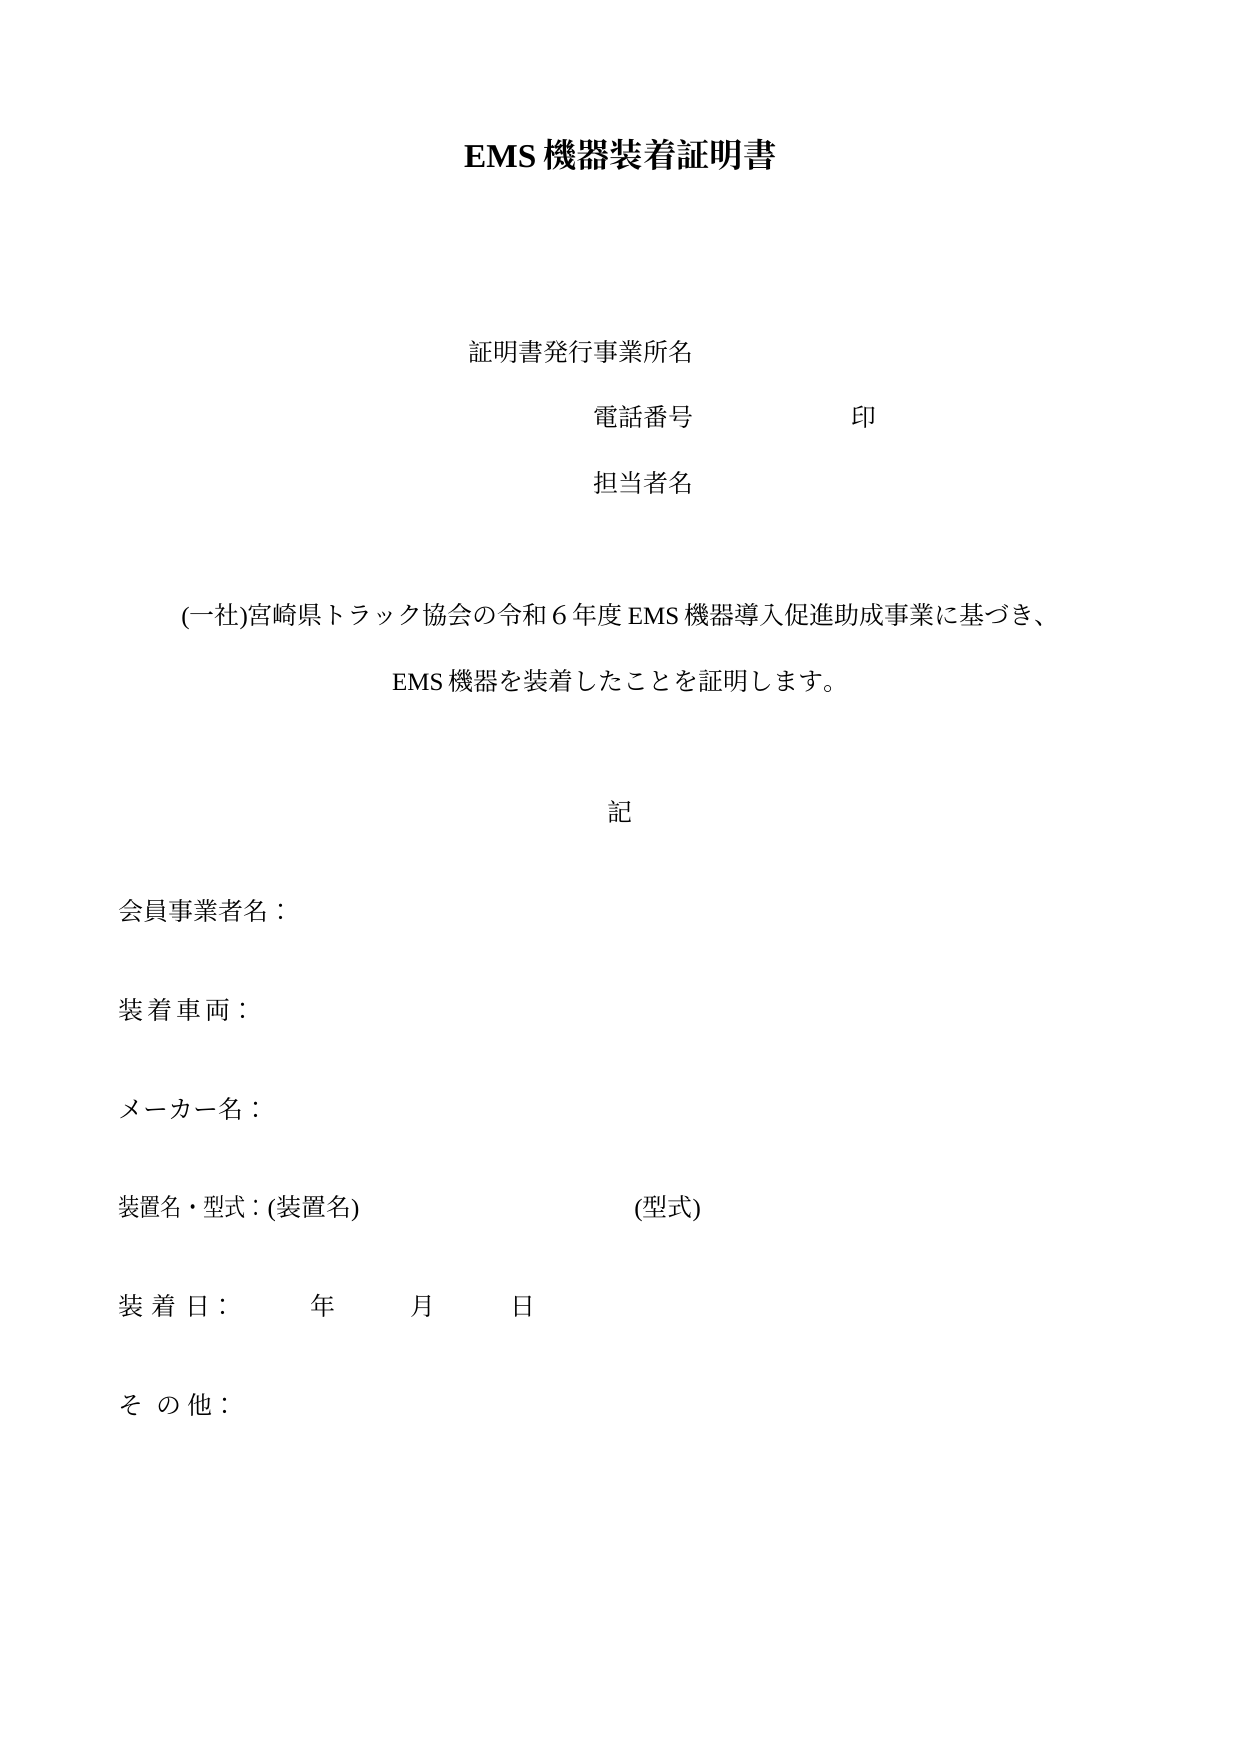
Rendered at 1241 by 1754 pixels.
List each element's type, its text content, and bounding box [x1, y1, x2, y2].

text 証明書発行事業所名 [118, 317, 1122, 383]
text 会員事業者名： [118, 877, 1122, 943]
text そ の 他： [118, 1371, 1122, 1437]
text メーカー名： [118, 1074, 1122, 1140]
text 装着日： 年 月 日 [118, 1272, 1122, 1338]
text 担当者名 [118, 449, 1122, 515]
text 装置名・型式：(装置名) (型式) [118, 1173, 1122, 1239]
text (一社)宮崎県トラック協会の令和６年度EMS機器導入促進助成事業に基づき、 [118, 581, 1122, 647]
text 電話番号 印 [118, 383, 1122, 449]
subtitle 記 [118, 778, 1122, 844]
text 装着車両： [118, 976, 1122, 1042]
text EMS機器を装着したことを証明します。 [118, 647, 1122, 712]
text EMS機器装着証明書 [118, 120, 1122, 186]
